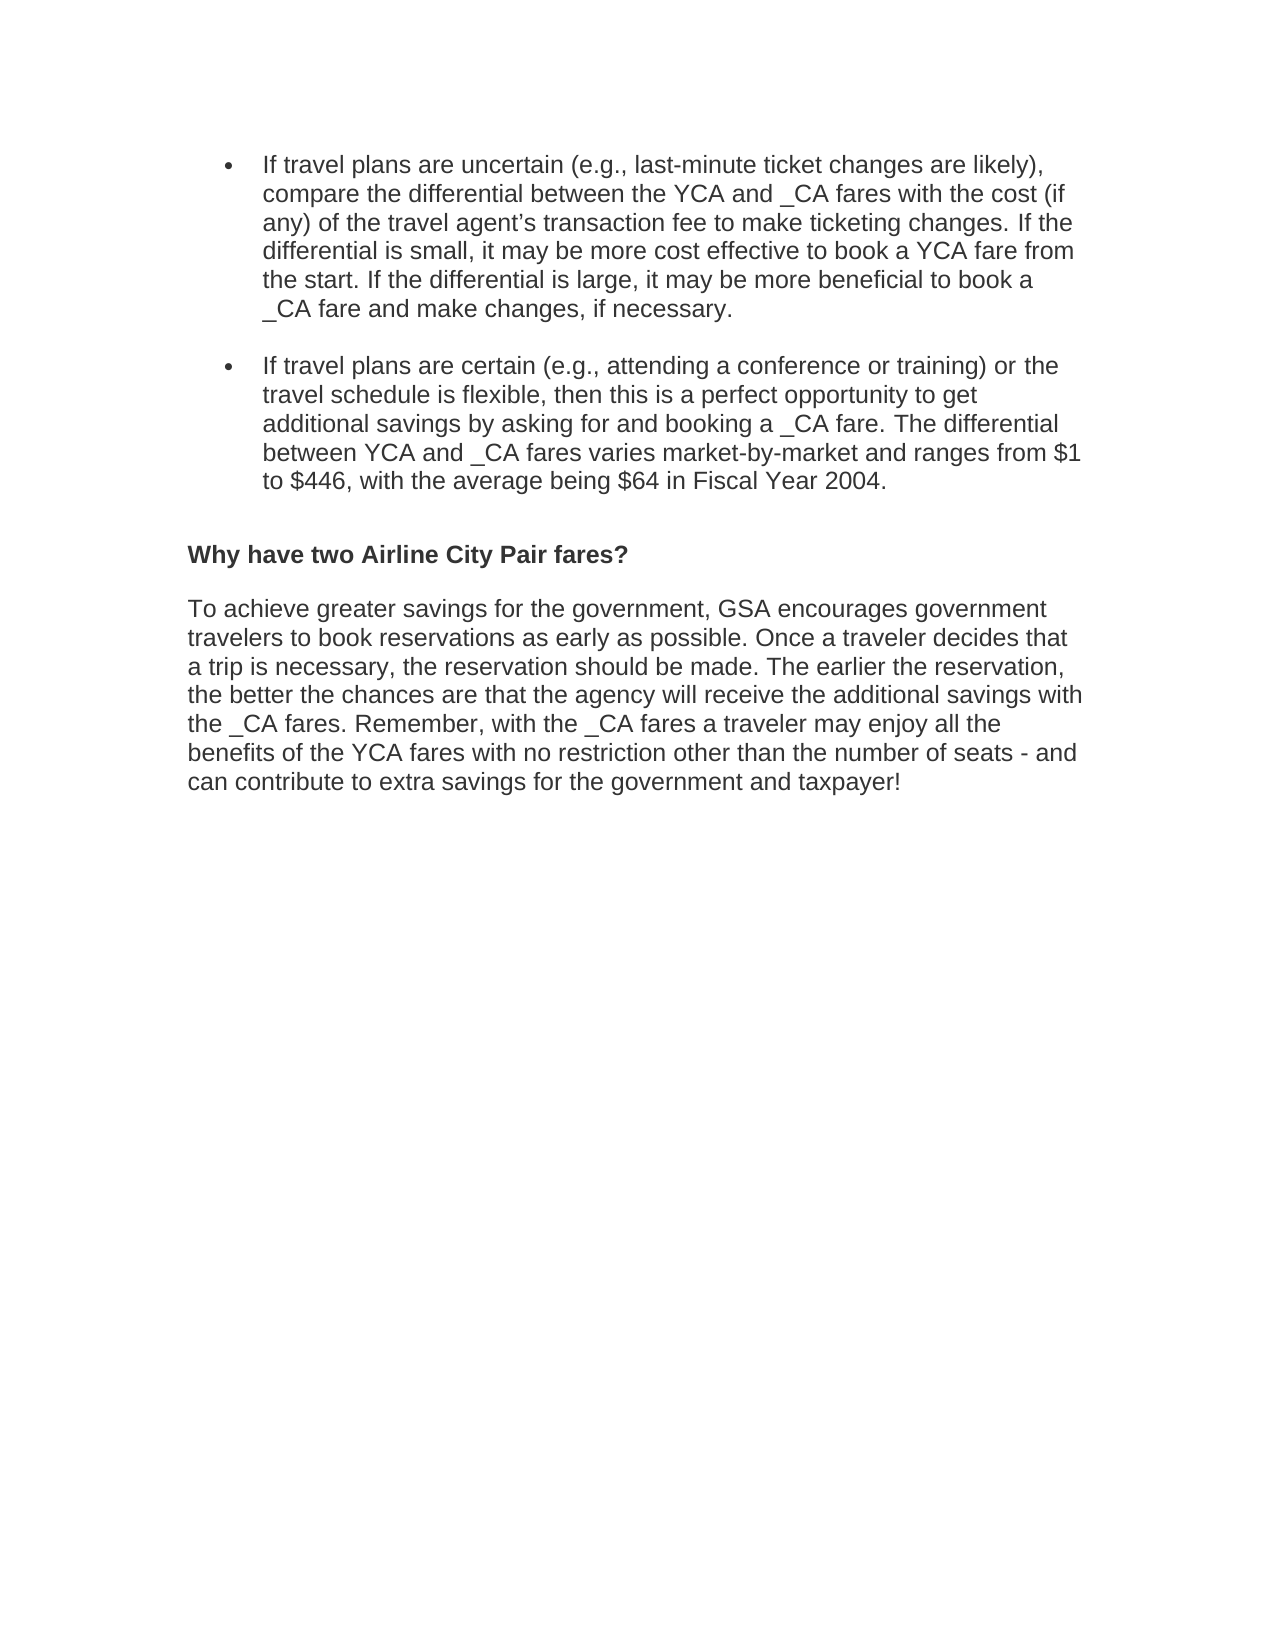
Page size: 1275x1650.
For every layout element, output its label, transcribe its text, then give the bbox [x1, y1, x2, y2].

list If travel plans are uncertain (e.g., last-minute ticket changes are likely), compare the differential between the YCA and _CA fares with the cost (if any) of the travel agent’s transaction fee to make ticketing changes. If the differential is small, it may be more cost effective to book a YCA fare from the start. If the differential is large, it may be more beneficial to book a _CA fare and make changes, if necessary. [225, 150, 1087, 322]
text To achieve greater savings for the government, GSA encourages government travelers to book reservations as early as possible. Once a traveler decides that a trip is necessary, the reservation should be made. The earlier the reservation, the better the chances are that the agency will receive the additional savings with the _CA fares. Remember, with the _CA fares a traveler may enjoy all the benefits of the YCA fares with no restriction other than the number of seats - and can contribute to extra savings for the government and taxpayer! [187, 594, 1087, 795]
list If travel plans are certain (e.g., attending a conference or training) or the travel schedule is flexible, then this is a perfect opportunity to get additional savings by asking for and booking a _CA fare. The differential between YCA and _CA fares varies market-by-market and ranges from $1 to $446, with the average being $64 in Fiscal Year 2004. [225, 351, 1087, 495]
text Why have two Pair fares? [187, 540, 1087, 569]
